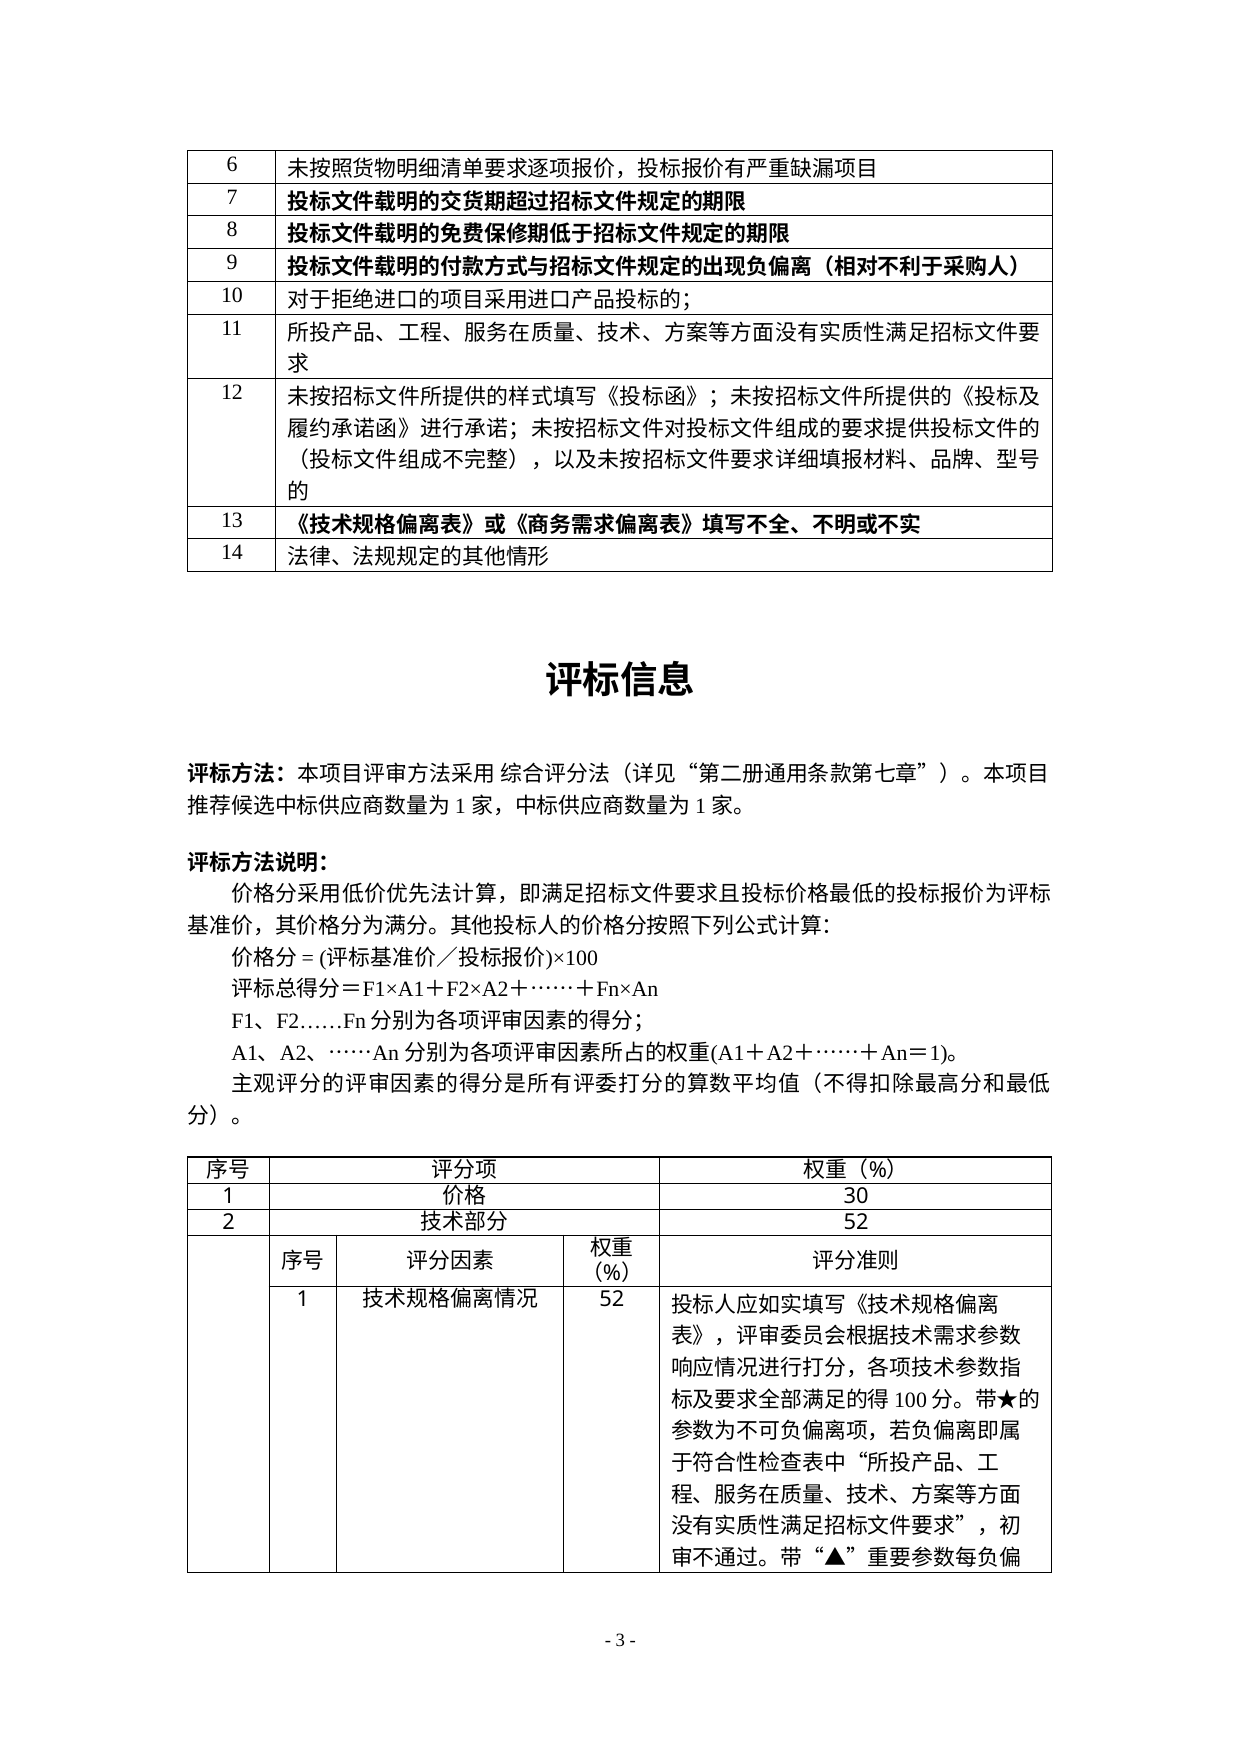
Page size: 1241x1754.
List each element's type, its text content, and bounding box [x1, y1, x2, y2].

text F1、F2……Fn分别为各项评审因素的得分； [187, 1003, 1053, 1035]
table_cell 未按照货物明细清单要求逐项报价，投标报价有严重缺漏项目 [276, 151, 1052, 183]
table_cell 1 [188, 1184, 269, 1208]
table_cell 13 [188, 507, 275, 538]
table_header 序号 [188, 1158, 269, 1182]
table_cell 所投产品、工程、服务在质量、技术、方案等方面没有实质性满足招标文件要求 [276, 315, 1052, 378]
table_cell 评分准则 [660, 1236, 1051, 1286]
text 评标方法说明： [187, 845, 1053, 876]
table_cell [188, 1236, 269, 1572]
table_cell 序号 [270, 1236, 336, 1286]
text 主观评分的评审因素的得分是所有评委打分的算数平均值（不得扣除最高分和最低分）。 [187, 1066, 1053, 1130]
table_cell 投标文件载明的交货期超过招标文件规定的期限 [276, 184, 1052, 215]
table_header 评分项 [270, 1158, 659, 1182]
subtitle 评标信息 [187, 649, 1053, 704]
table_cell 未按招标文件所提供的样式填写《投标函》；未按招标文件所提供的《投标及履约承诺函》进行承诺；未按招标文件对投标文件组成的要求提供投标文件的（投标文件组成不完整），以及未按招标文件要求详细填报材料、品牌、型号的 [276, 379, 1052, 506]
table_cell 1 [270, 1287, 336, 1572]
table_cell 评分因素 [337, 1236, 563, 1286]
table_cell 投标文件载明的付款方式与招标文件规定的出现负偏离（相对不利于采购人） [276, 249, 1052, 281]
table_cell 技术部分 [270, 1210, 659, 1234]
table_cell 6 [188, 151, 275, 183]
table_cell 11 [188, 315, 275, 378]
table_cell 52 [660, 1210, 1051, 1234]
table_cell 价格 [270, 1184, 659, 1208]
table_cell 法律、法规规定的其他情形 [276, 539, 1052, 571]
table_cell 对于拒绝进口的项目采用进口产品投标的； [276, 282, 1052, 313]
table_cell 2 [188, 1210, 269, 1234]
text 价格分采用低价优先法计算，即满足招标文件要求且投标价格最低的投标报价为评标基准价，其价格分为满分。其他投标人的价格分按照下列公式计算： [187, 876, 1053, 940]
table_cell 52 [564, 1287, 659, 1572]
table_cell 8 [188, 216, 275, 248]
table_cell 12 [188, 379, 275, 506]
table_cell 技术规格偏离情况 [337, 1287, 563, 1572]
text 价格分 = (评标基准价／投标报价)×100 [187, 940, 1053, 971]
table_cell 9 [188, 249, 275, 281]
table_cell 《技术规格偏离表》或《商务需求偏离表》填写不全、不明或不实 [276, 507, 1052, 538]
table_cell 30 [660, 1184, 1051, 1208]
text 评标方法：本项目评审方法采用 综合评分法（详见“第二册通用条款第七章”）。本项目推荐候选中标供应商数量为 1 家，中标供应商数量为 1 家。 [187, 756, 1053, 819]
table_cell 7 [188, 184, 275, 215]
text 评标总得分＝F1×A1＋F2×A2＋……＋Fn×An [187, 971, 1053, 1003]
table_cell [660, 1287, 1051, 1572]
text A1、A2、……An 分别为各项评审因素所占的权重(A1＋A2＋……＋An＝1)。 [187, 1035, 1053, 1066]
table_header 权重（%） [660, 1158, 1051, 1182]
table_cell 10 [188, 282, 275, 313]
table_cell 投标文件载明的免费保修期低于招标文件规定的期限 [276, 216, 1052, 248]
table_cell 权重（%） [564, 1236, 659, 1286]
table_cell 14 [188, 539, 275, 571]
